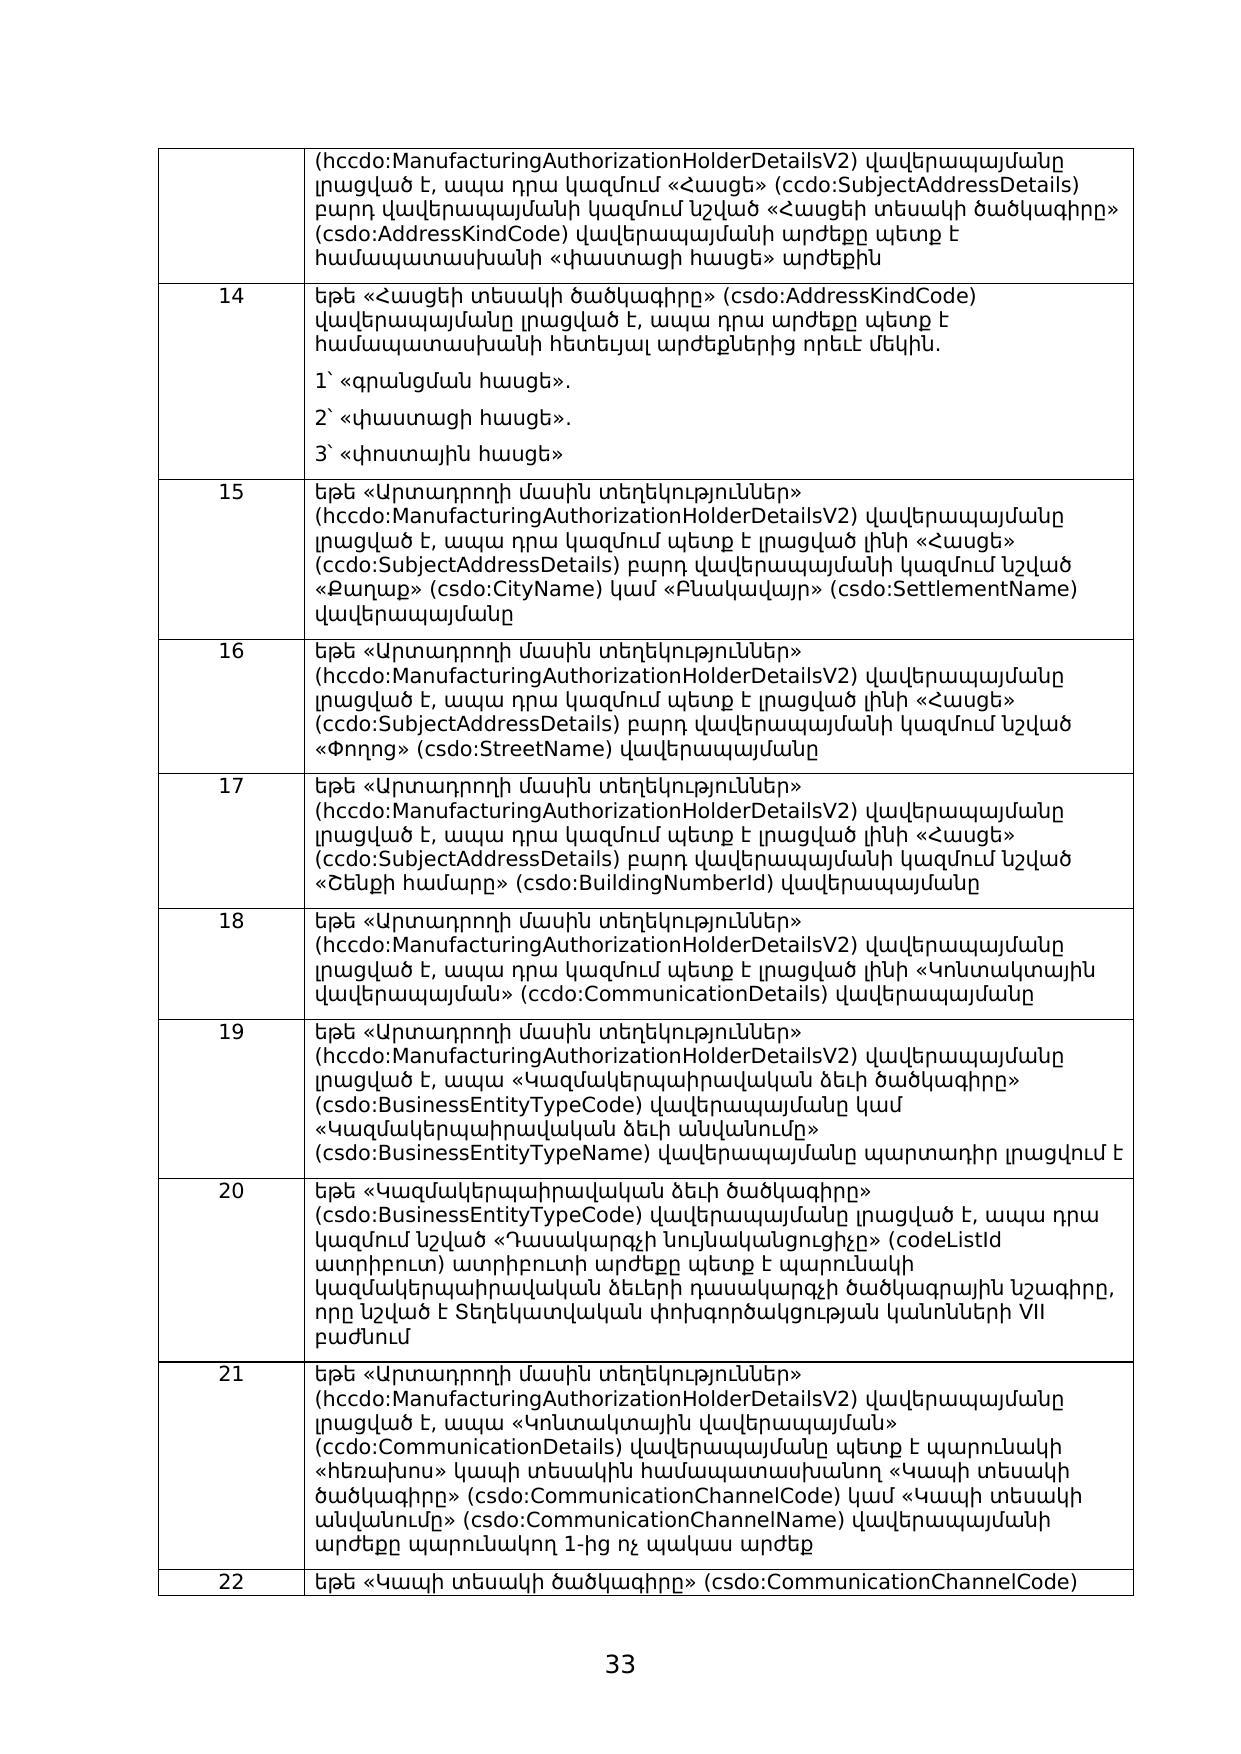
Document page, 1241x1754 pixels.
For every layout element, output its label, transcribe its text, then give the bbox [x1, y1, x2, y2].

table_cell եթե «Արտադրողի մասին տեղեկություններ» (hccdo:ManufacturingAuthorizationHolderDetailsV2) վավերապայմանը լրացված է, ապա «Կոնտակտային վավերապայման» (ccdo:CommunicationDetails) վավերապայմանը պետք է պարունակի «հեռախոս» կապի տեսակին համապատասխանող «Կապի տեսակի ծածկագիրը» (csdo:CommunicationChannelCode) կամ «Կապի տեսակի անվանումը» (csdo:CommunicationChannelName) վավերապայմանի արժեքը պարունակող 1-ից ոչ պակաս արժեք [305, 1363, 1133, 1569]
table_cell եթե «Հասցեի տեսակի ծածկագիրը» (csdo:AddressKindCode) վավերապայմանը լրացված է, ապա դրա արժեքը պետք է համապատասխանի հետեւյալ արժեքներից որեւէ մեկին. 1՝ «գրանցման հասցե». 2՝ «փաստացի հասցե». 3՝ «փոստային հասցե» [305, 284, 1133, 479]
table_cell 14 [159, 284, 304, 479]
table_cell 19 [159, 1020, 304, 1178]
table_cell եթե «Արտադրողի մասին տեղեկություններ» (hccdo:ManufacturingAuthorizationHolderDetailsV2) վավերապայմանը լրացված է, ապա դրա կազմում պետք է լրացված լինի «Հասցե» (ccdo:SubjectAddressDetails) բարդ վավերապայմանի կազմում նշված «Քաղաք» (csdo:CityName) կամ «Բնակավայր» (csdo:SettlementName) վավերապայմանը [305, 480, 1133, 638]
table_cell եթե «Արտադրողի մասին տեղեկություններ» (hccdo:ManufacturingAuthorizationHolderDetailsV2) վավերապայմանը լրացված է, ապա դրա կազմում պետք է լրացված լինի «Հասցե» (ccdo:SubjectAddressDetails) բարդ վավերապայմանի կազմում նշված «Փողոց» (csdo:StreetName) վավերապայմանը [305, 640, 1133, 773]
table_cell 16 [159, 640, 304, 773]
table_cell եթե «Արտադրողի մասին տեղեկություններ» (hccdo:ManufacturingAuthorizationHolderDetailsV2) վավերապայմանը լրացված է, ապա դրա կազմում պետք է լրացված լինի «Կոնտակտային վավերապայման» (ccdo:CommunicationDetails) վավերապայմանը [305, 909, 1133, 1019]
table_cell 20 [159, 1179, 304, 1361]
table_cell 15 [159, 480, 304, 638]
table_cell 22 [159, 1570, 304, 1594]
table_cell 17 [159, 774, 304, 908]
table_cell եթե «Կազմակերպաիրավական ձեւի ծածկագիրը» (csdo:BusinessEntityTypeCode) վավերապայմանը լրացված է, ապա դրա կազմում նշված «Դասակարգչի նույնականցուցիչը» (codeListId ատրիբուտ) ատրիբուտի արժեքը պետք է պարունակի կազմակերպաիրավական ձեւերի դասակարգչի ծածկագրային նշագիրը, որը նշված է Տեղեկատվական փոխգործակցության կանոնների VII բաժնում [305, 1179, 1133, 1361]
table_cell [305, 149, 1133, 283]
table_cell 21 [159, 1363, 304, 1569]
table_cell եթե «Արտադրողի մասին տեղեկություններ» (hccdo:ManufacturingAuthorizationHolderDetailsV2) վավերապայմանը լրացված է, ապա «Կազմակերպաիրավական ձեւի ծածկագիրը» (csdo:BusinessEntityTypeCode) վավերապայմանը կամ «Կազմակերպաիրավական ձեւի անվանումը» (csdo:BusinessEntityTypeName) վավերապայմանը պարտադիր լրացվում է [305, 1020, 1133, 1178]
table_cell եթե «Արտադրողի մասին տեղեկություններ» (hccdo:ManufacturingAuthorizationHolderDetailsV2) վավերապայմանը լրացված է, ապա դրա կազմում պետք է լրացված լինի «Հասցե» (ccdo:SubjectAddressDetails) բարդ վավերապայմանի կազմում նշված «Շենքի համարը» (csdo:BuildingNumberId) վավերապայմանը [305, 774, 1133, 908]
table_cell 18 [159, 909, 304, 1019]
table_cell 13 [159, 149, 304, 283]
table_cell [305, 1570, 1133, 1594]
